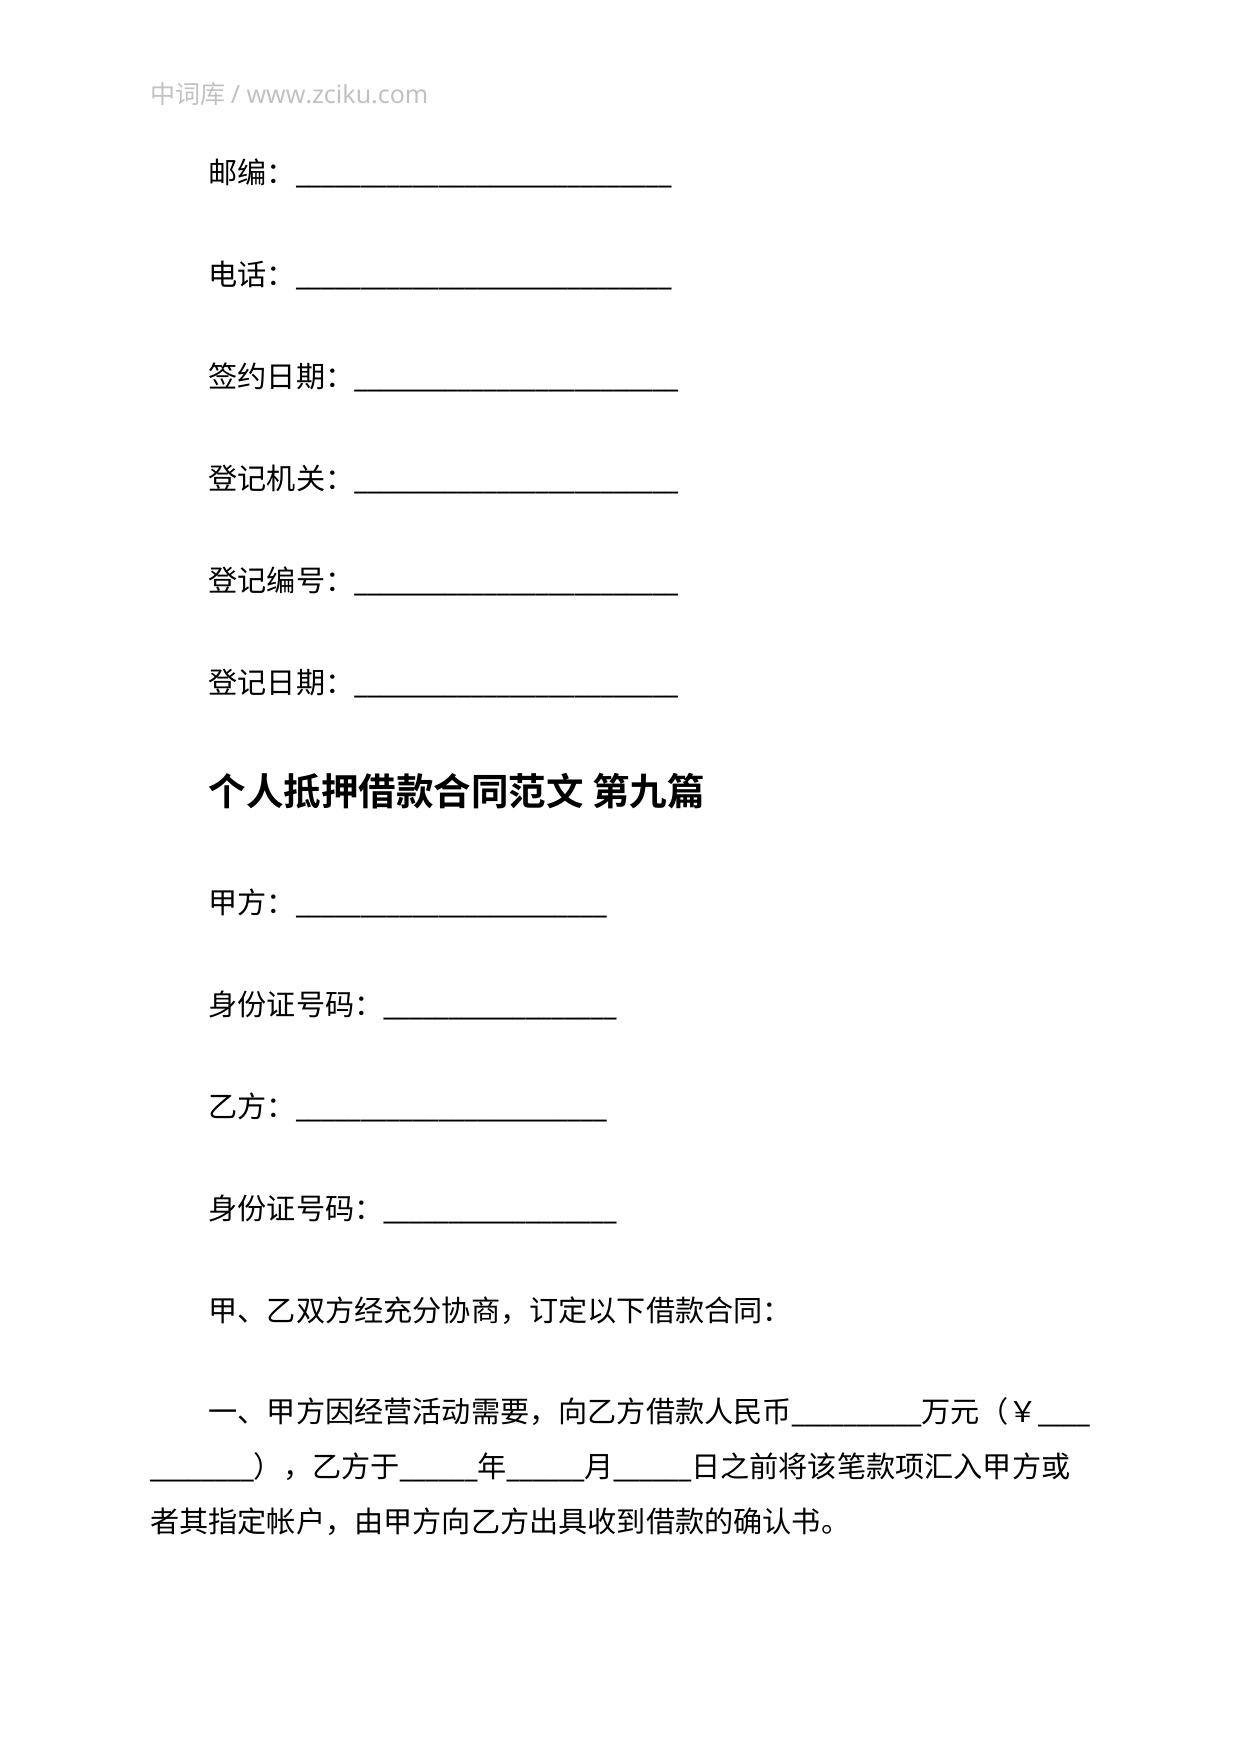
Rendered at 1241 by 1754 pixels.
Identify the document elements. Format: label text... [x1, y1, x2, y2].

text 邮编：_____________________________ [150, 150, 1090, 192]
text 身份证号码：__________________ [150, 1185, 1090, 1228]
text 甲、乙双方经充分协商，订定以下借款合同： [150, 1287, 1090, 1329]
text 甲方：________________________ [150, 879, 1090, 922]
text 登记编号：_________________________ [150, 558, 1090, 600]
text 签约日期：_________________________ [150, 354, 1090, 396]
text 一、甲方因经营活动需要，向乙方借款人民币__________万元（￥____________），乙方于______年______月______日之前将该笔款项汇入甲方或者其指定帐户，由甲方向乙方出具收到借款的确认书。 [150, 1389, 1090, 1541]
text 登记机关：_________________________ [150, 456, 1090, 498]
text 身份证号码：__________________ [150, 981, 1090, 1024]
text 登记日期：_________________________ [150, 660, 1090, 702]
text 电话：_____________________________ [150, 252, 1090, 294]
text 个人抵押借款合同范文 第九篇 [150, 762, 1090, 816]
text 乙方：________________________ [150, 1083, 1090, 1126]
